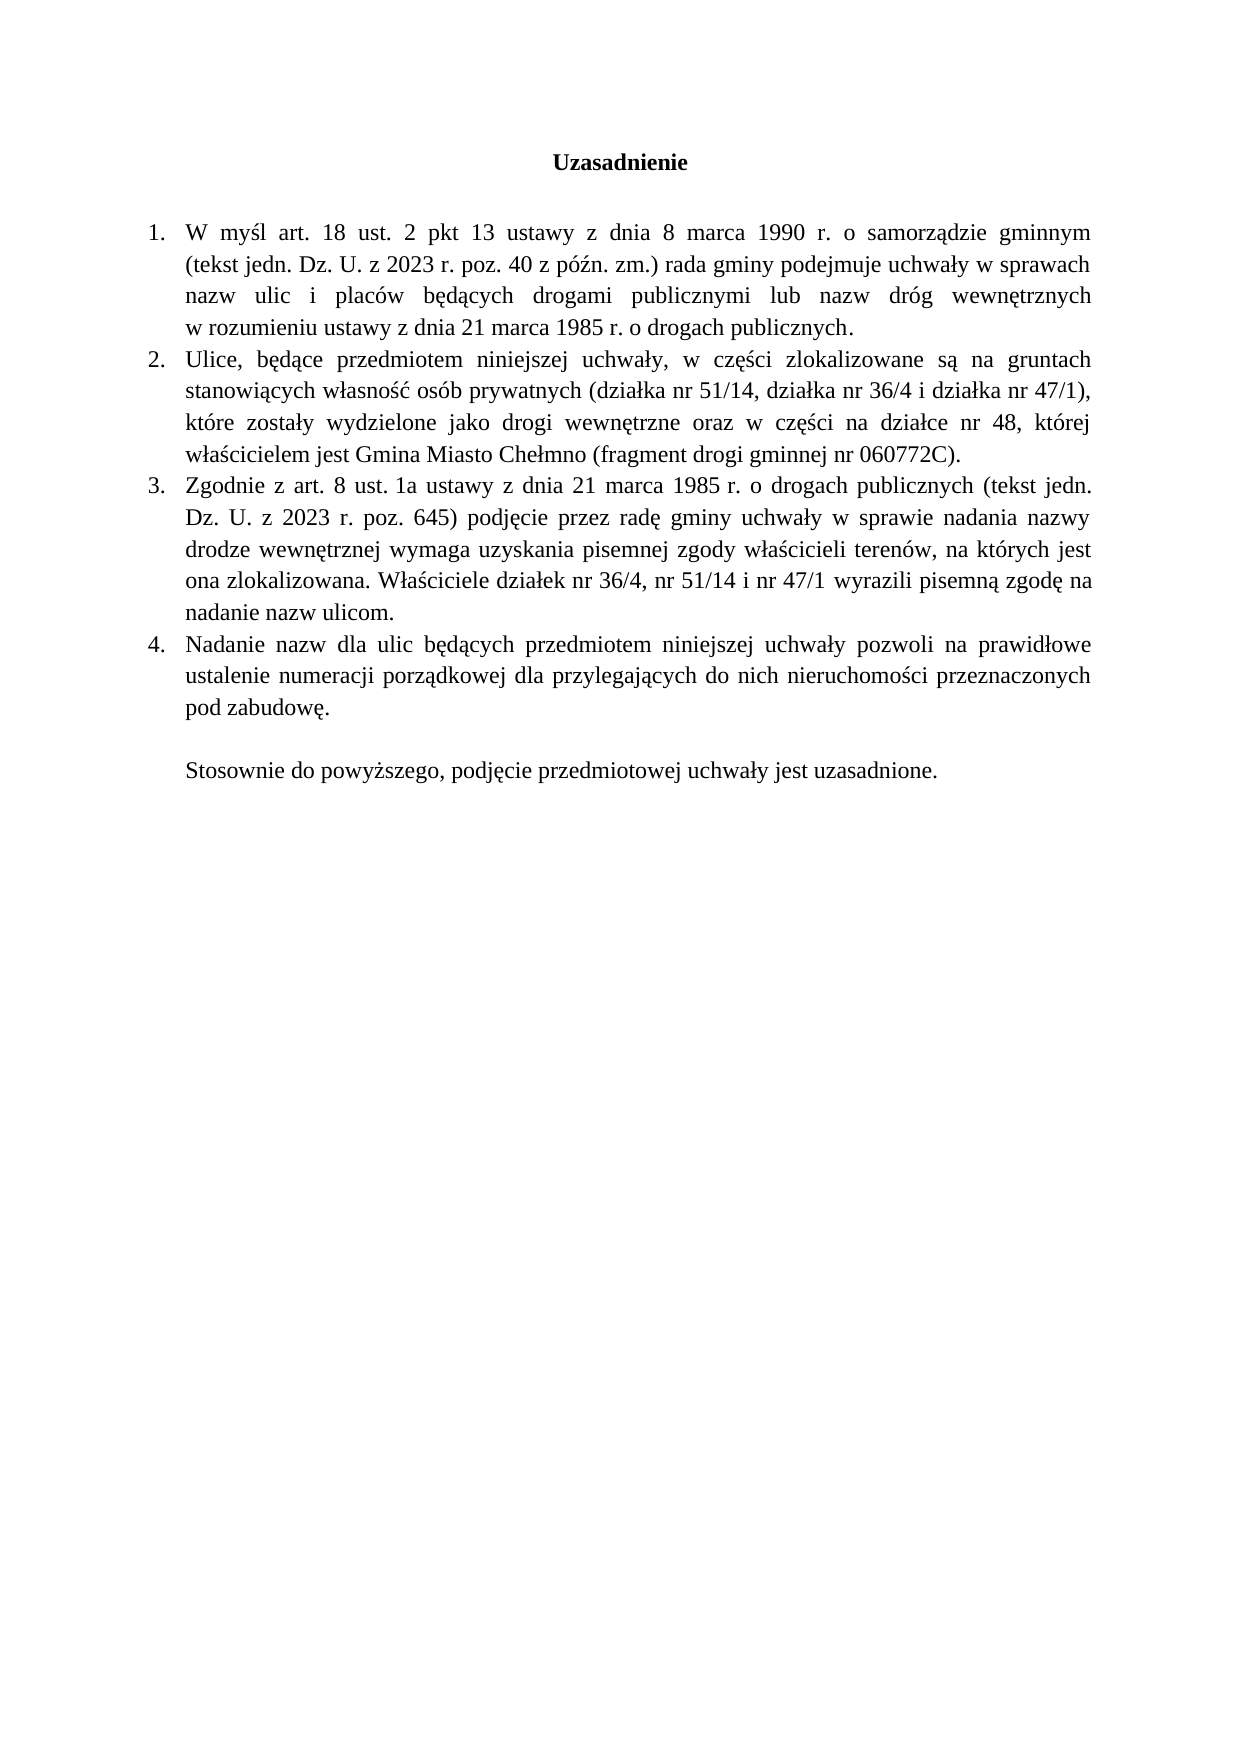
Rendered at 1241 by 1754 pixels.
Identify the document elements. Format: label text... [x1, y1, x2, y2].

list Ulice, będące przedmiotem niniejszej uchwały, w części zlokalizowane są na gruntach stanowiących własność osób prywatnych (działka nr 51/14, działka nr 36/4 i działka nr 47/1), które zostały wydzielone jako drogi wewnętrzne oraz w części na działce nr 48, której właścicielem jest Gmina Miasto Chełmno (fragment drogi gminnej nr 060772C). [148, 345, 1092, 467]
list Zgodnie z art. 8 ust. 1a ustawy z dnia 21 marca 1985 r. o drogach publicznych (tekst jedn. Dz. U. z 2023 r. poz. 645) podjęcie przez radę gminy uchwały w sprawie nadania nazwy drodze wewnętrznej wymaga uzyskania pisemnej zgody właścicieli terenów, na których jest ona zlokalizowana. Właściciele działek nr 36/4, nr 51/14 i nr 47/1 wyrazili pisemną zgodę na nadanie nazw ulicom. [148, 472, 1092, 626]
list Stosownie do powyższego, podjęcie przedmiotowej uchwały jest uzasadnione. [185, 757, 1092, 784]
list Nadanie nazw dla ulic będących przedmiotem niniejszej uchwały pozwoli na prawidłowe ustalenie numeracji porządkowej dla przylegających do nich nieruchomości przeznaczonych pod zabudowę. [148, 630, 1092, 721]
list W myśl art. 18 ust. 2 pkt 13 ustawy z dnia 8 marca 1990 r. o samorządzie gminnym (tekst jedn. Dz. U. z 2023 r. poz. 40 z późn. zm.) rada gminy podejmuje uchwały w sprawach nazw ulic i placów będących drogami publicznymi lub nazw dróg wewnętrznych w rozumieniu ustawy z dnia 21 marca 1985 r. o drogach publicznych. [148, 218, 1092, 341]
text Uzasadnienie [148, 148, 1092, 175]
